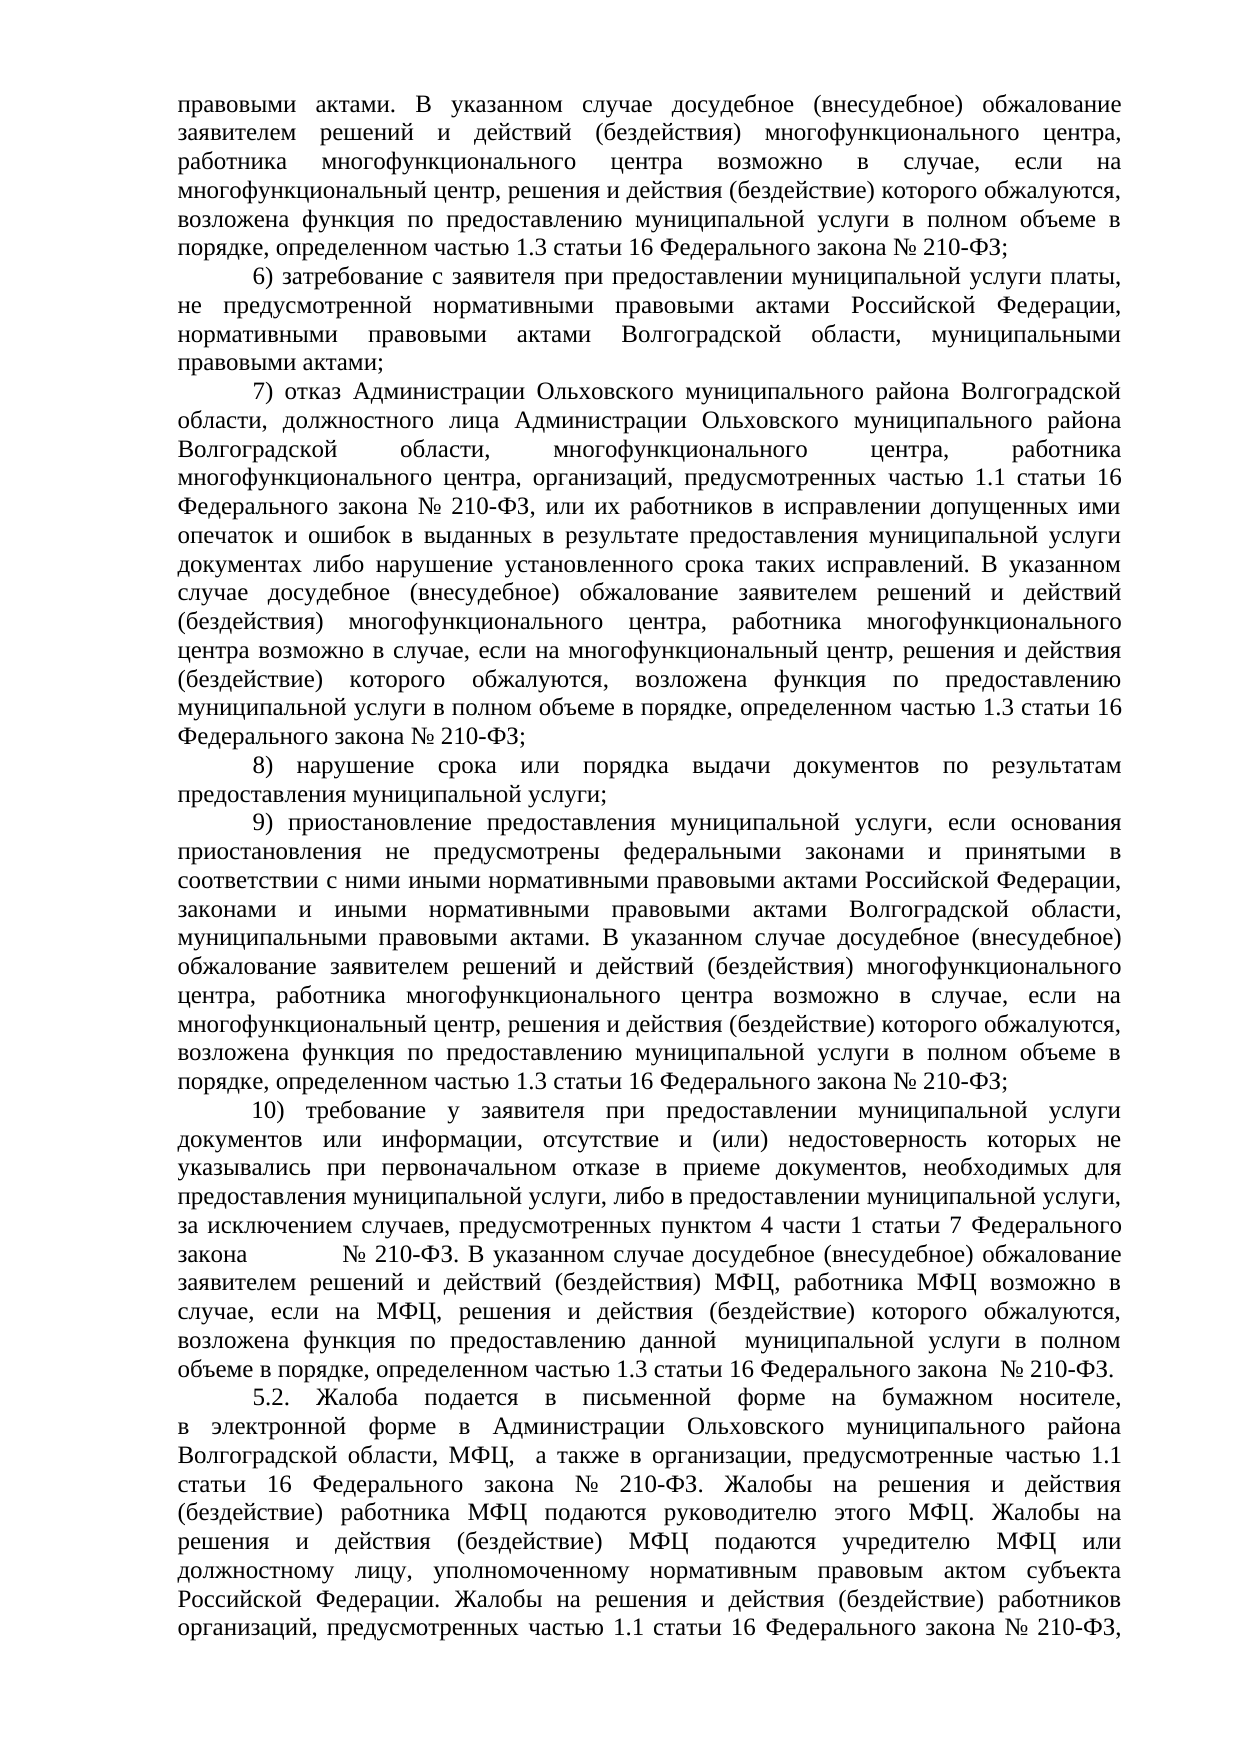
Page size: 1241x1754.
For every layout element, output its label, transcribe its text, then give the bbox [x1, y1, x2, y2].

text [177, 89, 1122, 261]
text 9) приостановление предоставления муниципальной услуги, если основания приостановления не предусмотрены федеральными законами и принятыми в соответствии с ними иными нормативными правовыми актами Российской Федерации, законами и иными нормативными правовыми актами Волгоградской области, муниципальными правовыми актами. В указанном случае досудебное (внесудебное) обжалование заявителем решений и действий (бездействия) многофункционального центра, работника многофункционального центра возможно в случае, если на многофункциональный центр, решения и действия (бездействие) которого обжалуются, возложена функция по предоставлению муниципальной услуги в полном объеме в порядке, определенном частью 1.3 статьи 16 Федерального закона № 210-ФЗ; [177, 807, 1122, 1095]
text 7) отказ Администрации Ольховского муниципального района Волгоградской области, должностного лица Администрации Ольховского муниципального района Волгоградской области, многофункционального центра, работника многофункционального центра, организаций, предусмотренных частью 1.1 статьи 16 Федерального закона № 210-ФЗ, или их работников в исправлении допущенных ими опечаток и ошибок в выданных в результате предоставления муниципальной услуги документах либо нарушение установленного срока таких исправлений. В указанном случае досудебное (внесудебное) обжалование заявителем решений и действий (бездействия) многофункционального центра, работника многофункционального центра возможно в случае, если на многофункциональный центр, решения и действия (бездействие) которого обжалуются, возложена функция по предоставлению муниципальной услуги в полном объеме в порядке, определенном частью 1.3 статьи 16 Федерального закона № 210-ФЗ; [177, 376, 1122, 750]
text 10) требование у заявителя при предоставлении муниципальной услуги документов или информации, отсутствие и (или) недостоверность которых не указывались при первоначальном отказе в приеме документов, необходимых для предоставления муниципальной услуги, либо в предоставлении муниципальной услуги, за исключением случаев, предусмотренных пунктом 4 части 1 статьи 7 Федерального закона № 210-ФЗ. В указанном случае досудебное (внесудебное) обжалование заявителем решений и действий (бездействия) МФЦ, работника МФЦ возможно в случае, если на МФЦ, решения и действия (бездействие) которого обжалуются, возложена функция по предоставлению данной муниципальной услуги в полном объеме в порядке, определенном частью 1.3 статьи 16 Федерального закона № 210-ФЗ. [177, 1095, 1122, 1382]
text 8) нарушение срока или порядка выдачи документов по результатам предоставления муниципальной услуги; [177, 750, 1122, 807]
text 6) затребование с заявителя при предоставлении муниципальной услуги платы, не предусмотренной нормативными правовыми актами Российской Федерации, нормативными правовыми актами Волгоградской области, муниципальными правовыми актами; [177, 261, 1122, 376]
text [177, 1382, 1122, 1641]
